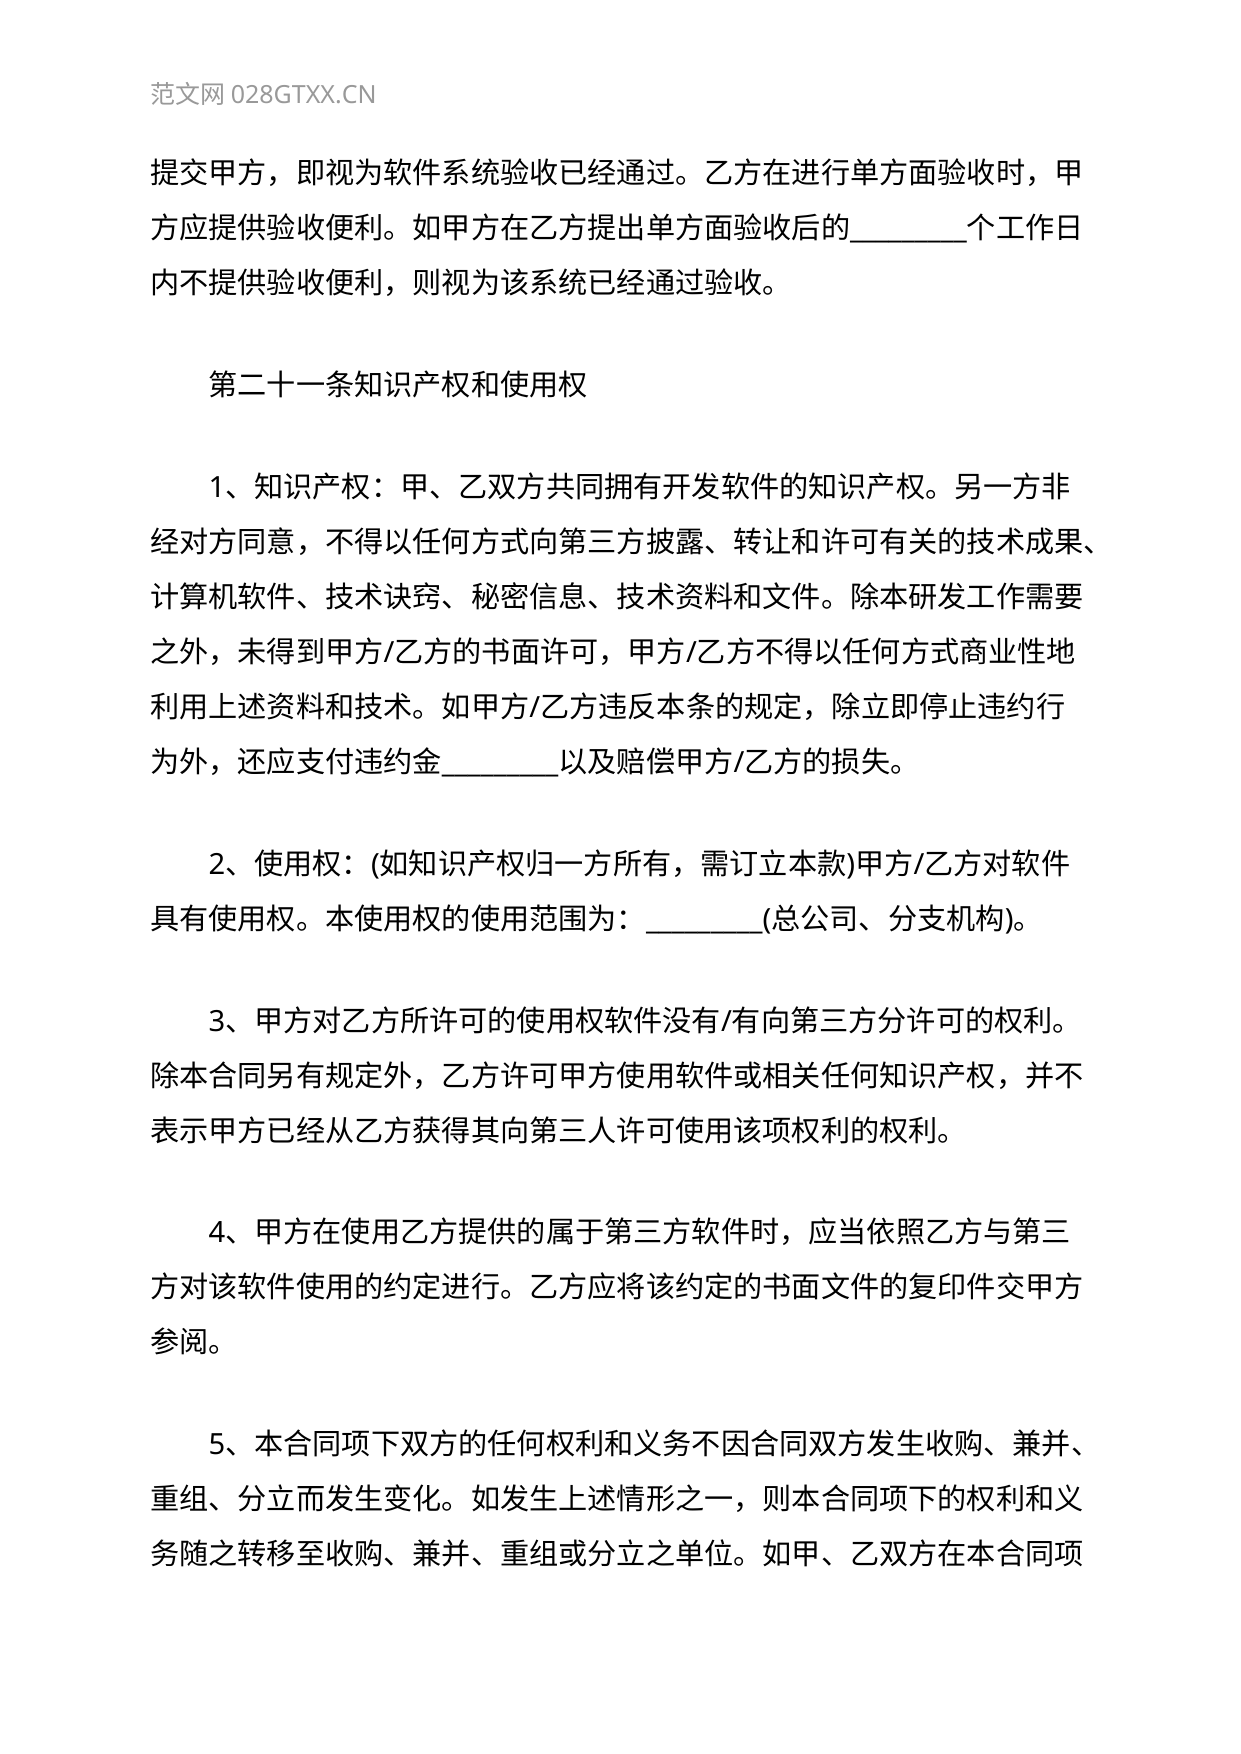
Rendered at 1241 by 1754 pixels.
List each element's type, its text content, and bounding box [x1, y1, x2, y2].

text 4、甲方在使用乙方提供的属于第三方软件时，应当依照乙方与第三方对该软件使用的约定进行。乙方应将该约定的书面文件的复印件交甲方参阅。 [150, 1209, 1090, 1361]
text 1、知识产权：甲、乙双方共同拥有开发软件的知识产权。另一方非经对方同意，不得以任何方式向第三方披露、转让和许可有关的技术成果、计算机软件、技术诀窍、秘密信息、技术资料和文件。除本研发工作需要之外，未得到甲方/乙方的书面许可，甲方/乙方不得以任何方式商业性地利用上述资料和技术。如甲方/乙方违反本条的规定，除立即停止违约行为外，还应支付违约金_________以及赔偿甲方/乙方的损失。 [150, 463, 1090, 781]
text 2、使用权：(如知识产权归一方所有，需订立本款)甲方/乙方对软件具有使用权。本使用权的使用范围为：_________(总公司、分支机构)。 [150, 840, 1090, 938]
text 3、甲方对乙方所许可的使用权软件没有/有向第三方分许可的权利。除本合同另有规定外，乙方许可甲方使用软件或相关任何知识产权，并不表示甲方已经从乙方获得其向第三人许可使用该项权利的权利。 [150, 997, 1090, 1149]
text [150, 1421, 1090, 1573]
text 第二十一条知识产权和使用权 [150, 362, 1090, 404]
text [150, 150, 1090, 302]
